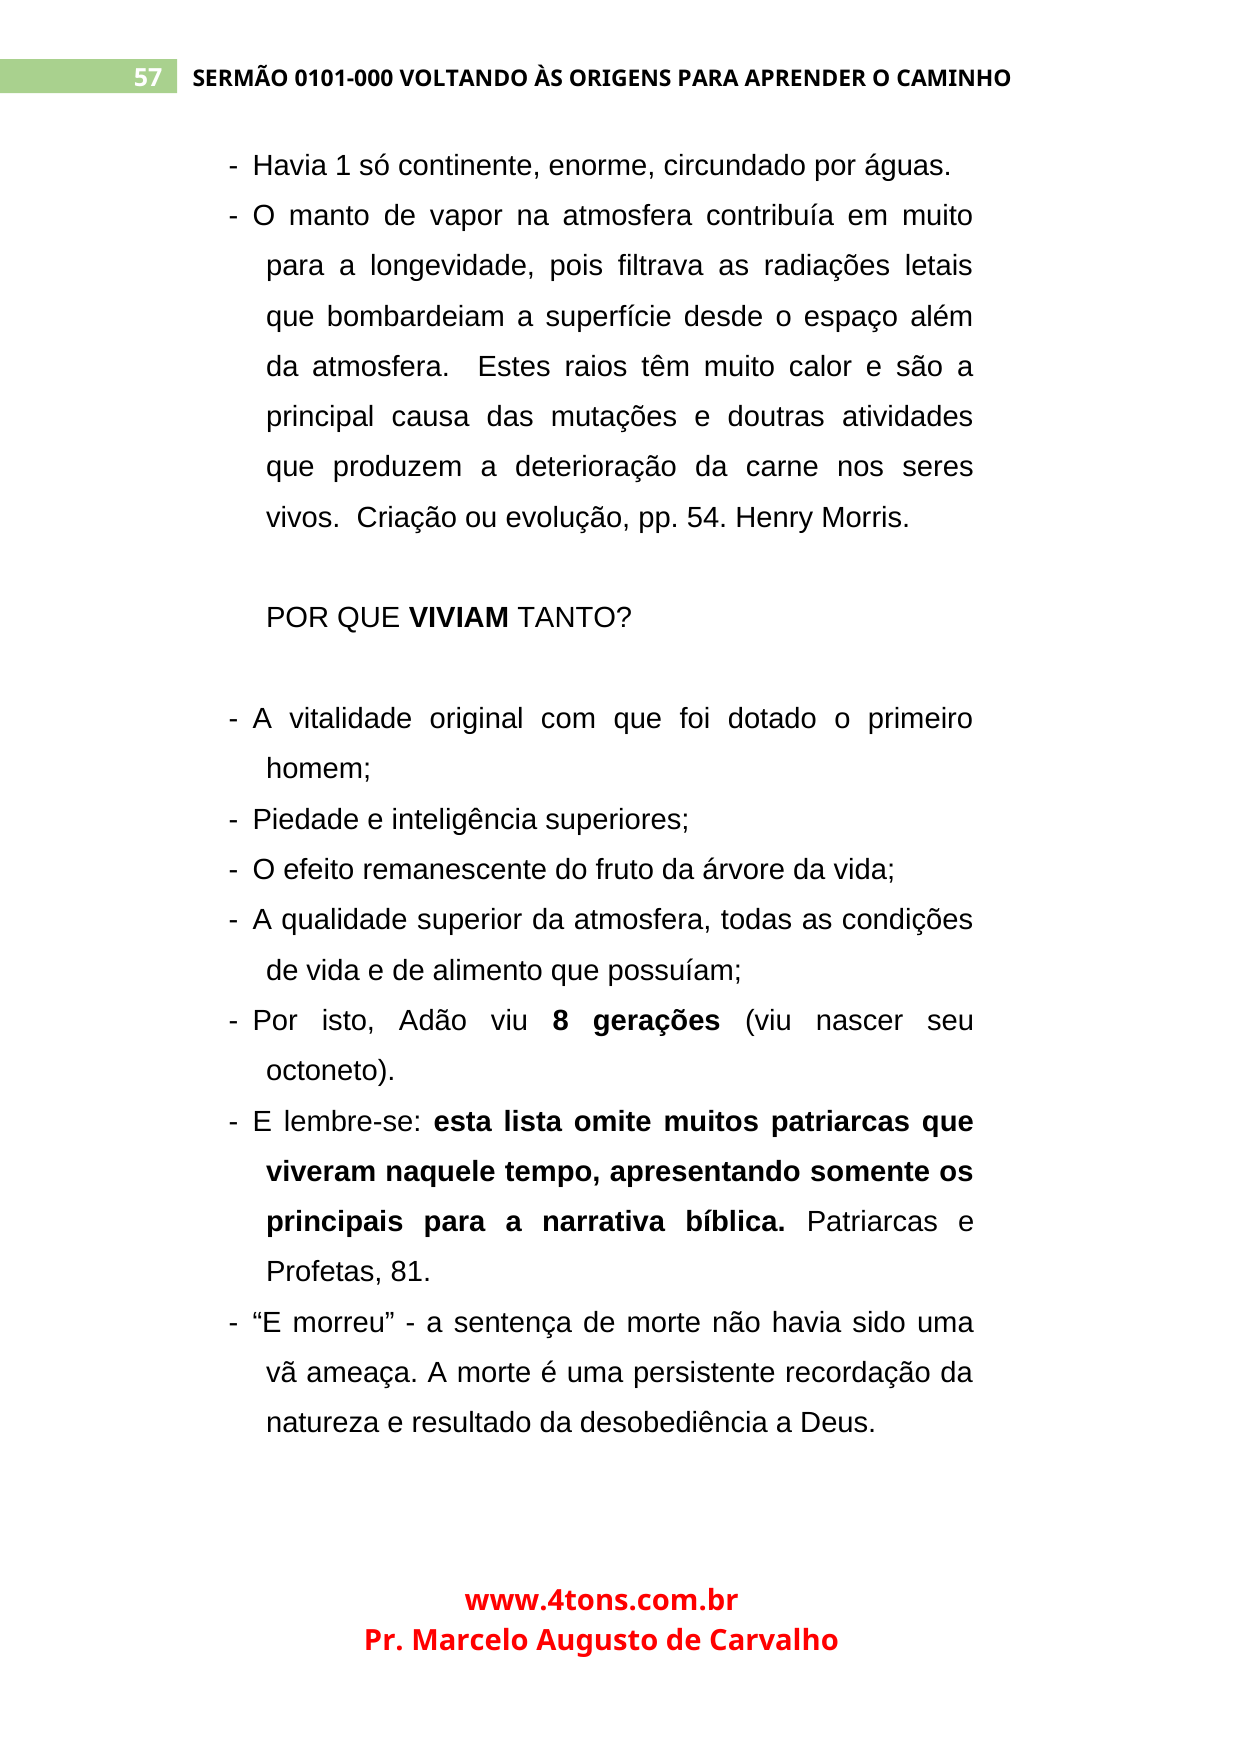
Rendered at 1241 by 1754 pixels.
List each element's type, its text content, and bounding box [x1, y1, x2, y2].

list “E morreu” - a sentença de morte não havia sido uma vã ameaça. A morte é uma persistente recordação da natureza e resultado da desobediência a Deus. [228, 1305, 974, 1439]
list O manto de vapor na atmosfera contribuía em muito para a longevidade, pois filtrava as radiações letais que bombardeiam a superfície desde o espaço além da atmosfera. Estes raios têm muito calor e são a principal causa das mutações e doutras atividades que produzem a deterioração da carne nos seres vivos. Criação ou evolução, pp. 54. Henry Morris. [228, 198, 974, 533]
list A qualidade superior da atmosfera, todas as condições de vida e de alimento que possuíam; [228, 902, 974, 986]
list Por isto, Adão viu 8 gerações (viu nascer seu octoneto). [228, 1003, 974, 1087]
text POR QUE VIVIAM TANTO? [266, 600, 974, 634]
list Havia 1 só continente, enorme, circundado por águas. [228, 148, 974, 181]
list E lembre-se: esta lista omite muitos patriarcas que viveram naquele tempo, apresentando somente os principais para a narrativa bíblica. Patriarcas e Profetas, 81. [228, 1103, 974, 1288]
list O efeito remanescente do fruto da árvore da vida; [228, 852, 974, 886]
list A vitalidade original com que foi dotado o primeiro homem; [228, 701, 974, 785]
list Piedade e inteligência superiores; [228, 802, 974, 835]
